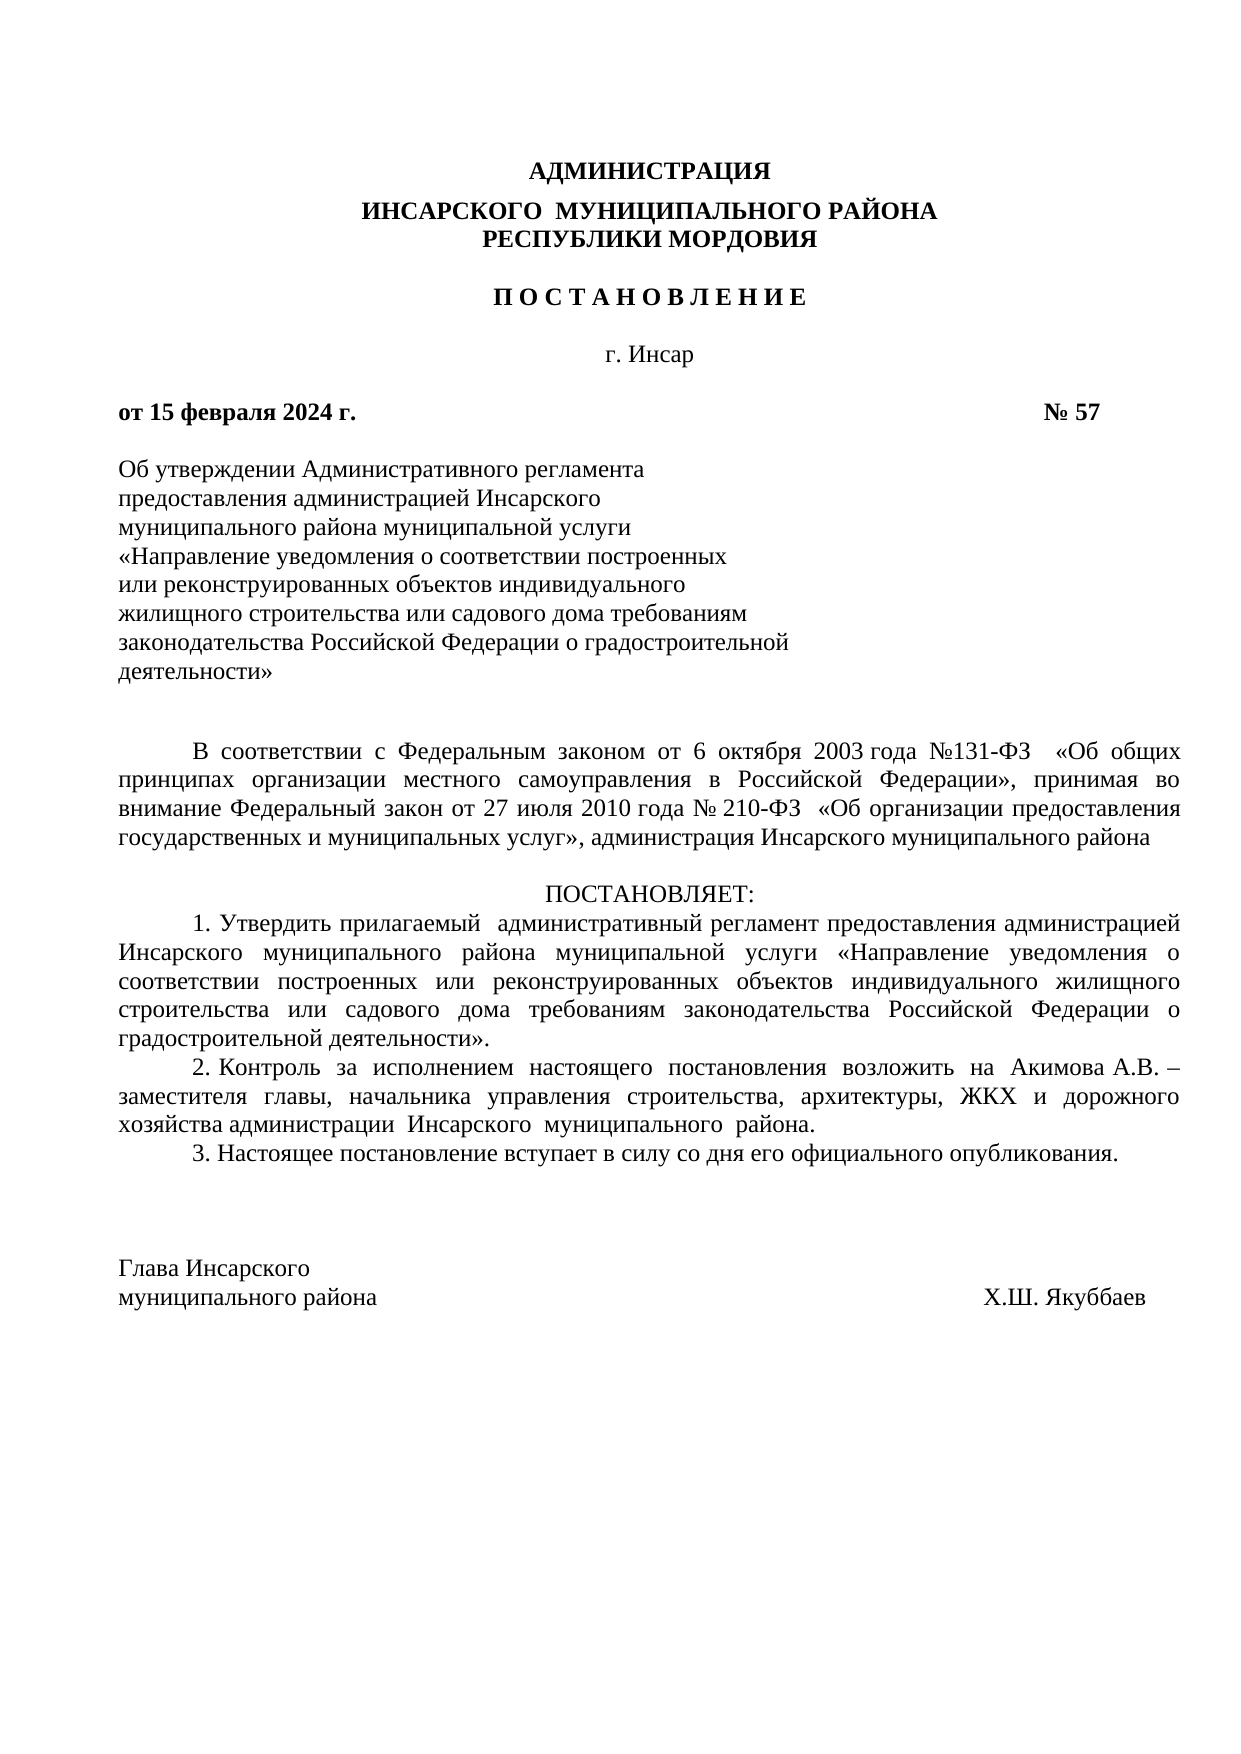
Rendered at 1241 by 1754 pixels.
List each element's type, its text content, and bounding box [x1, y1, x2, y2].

text РЕСПУБЛИКИ МОРДОВИЯ [118, 224, 1181, 253]
text от 15 февраля 2024 г. № 57 [118, 397, 1181, 426]
subtitle законодательства Российской Федерации о градостроительной [118, 627, 1181, 656]
subtitle 1. Утвердить прилагаемый административный регламент предоставления администрацией Инсарского муниципального района муниципальной услуги «Направление уведомления о соответствии построенных или реконструированных объектов индивидуального жилищного строительства или садового дома требованиям законодательства Российской Федерации о градостроительной деятельности». [118, 908, 1181, 1052]
text В соответствии с Федеральным законом от 6 октября 2003 года №131-ФЗ «Об общих принципах организации местного самоуправления в Российской Федерации», принимая во внимание Федеральный закон от 27 июля 2010 года № 210-ФЗ «Об организации предоставления государственных и муниципальных услуг», администрация Инсарского муниципального района [118, 736, 1181, 851]
subtitle или реконструированных объектов индивидуального [118, 569, 1181, 598]
text 3. Настоящее постановление вступает в силу со дня его официального опубликования. [118, 1138, 1181, 1167]
text ИНСАРСКОГО МУНИЦИПАЛЬНОГО РАЙОНА [118, 196, 1181, 224]
text муниципального района Х.Ш. Якуббаев [118, 1282, 1181, 1311]
subtitle деятельности» [118, 656, 1181, 684]
text ПОСТАНОВЛЯЕТ: [118, 879, 1181, 908]
subtitle муниципального района муниципальной услуги [118, 512, 1181, 541]
text г. Инсар [118, 339, 1181, 368]
subtitle АДМИНИСТРАЦИЯ [118, 156, 1181, 184]
subtitle 2. Контроль за исполнением настоящего постановления возложить на Акимова А.В. – заместителя главы, начальника управления строительства, архитектуры, ЖКХ и дорожного хозяйства администрации Инсарского муниципального района. [118, 1052, 1181, 1138]
subtitle жилищного строительства или садового дома требованиям [118, 598, 1181, 627]
text Глава Инсарского [118, 1253, 1181, 1282]
text П О С Т А Н О В Л Е Н И Е [118, 282, 1181, 311]
subtitle Об утверждении Административного регламента предоставления администрацией Инсарского [118, 454, 1181, 512]
subtitle «Направление уведомления о соответствии построенных [118, 541, 1181, 569]
